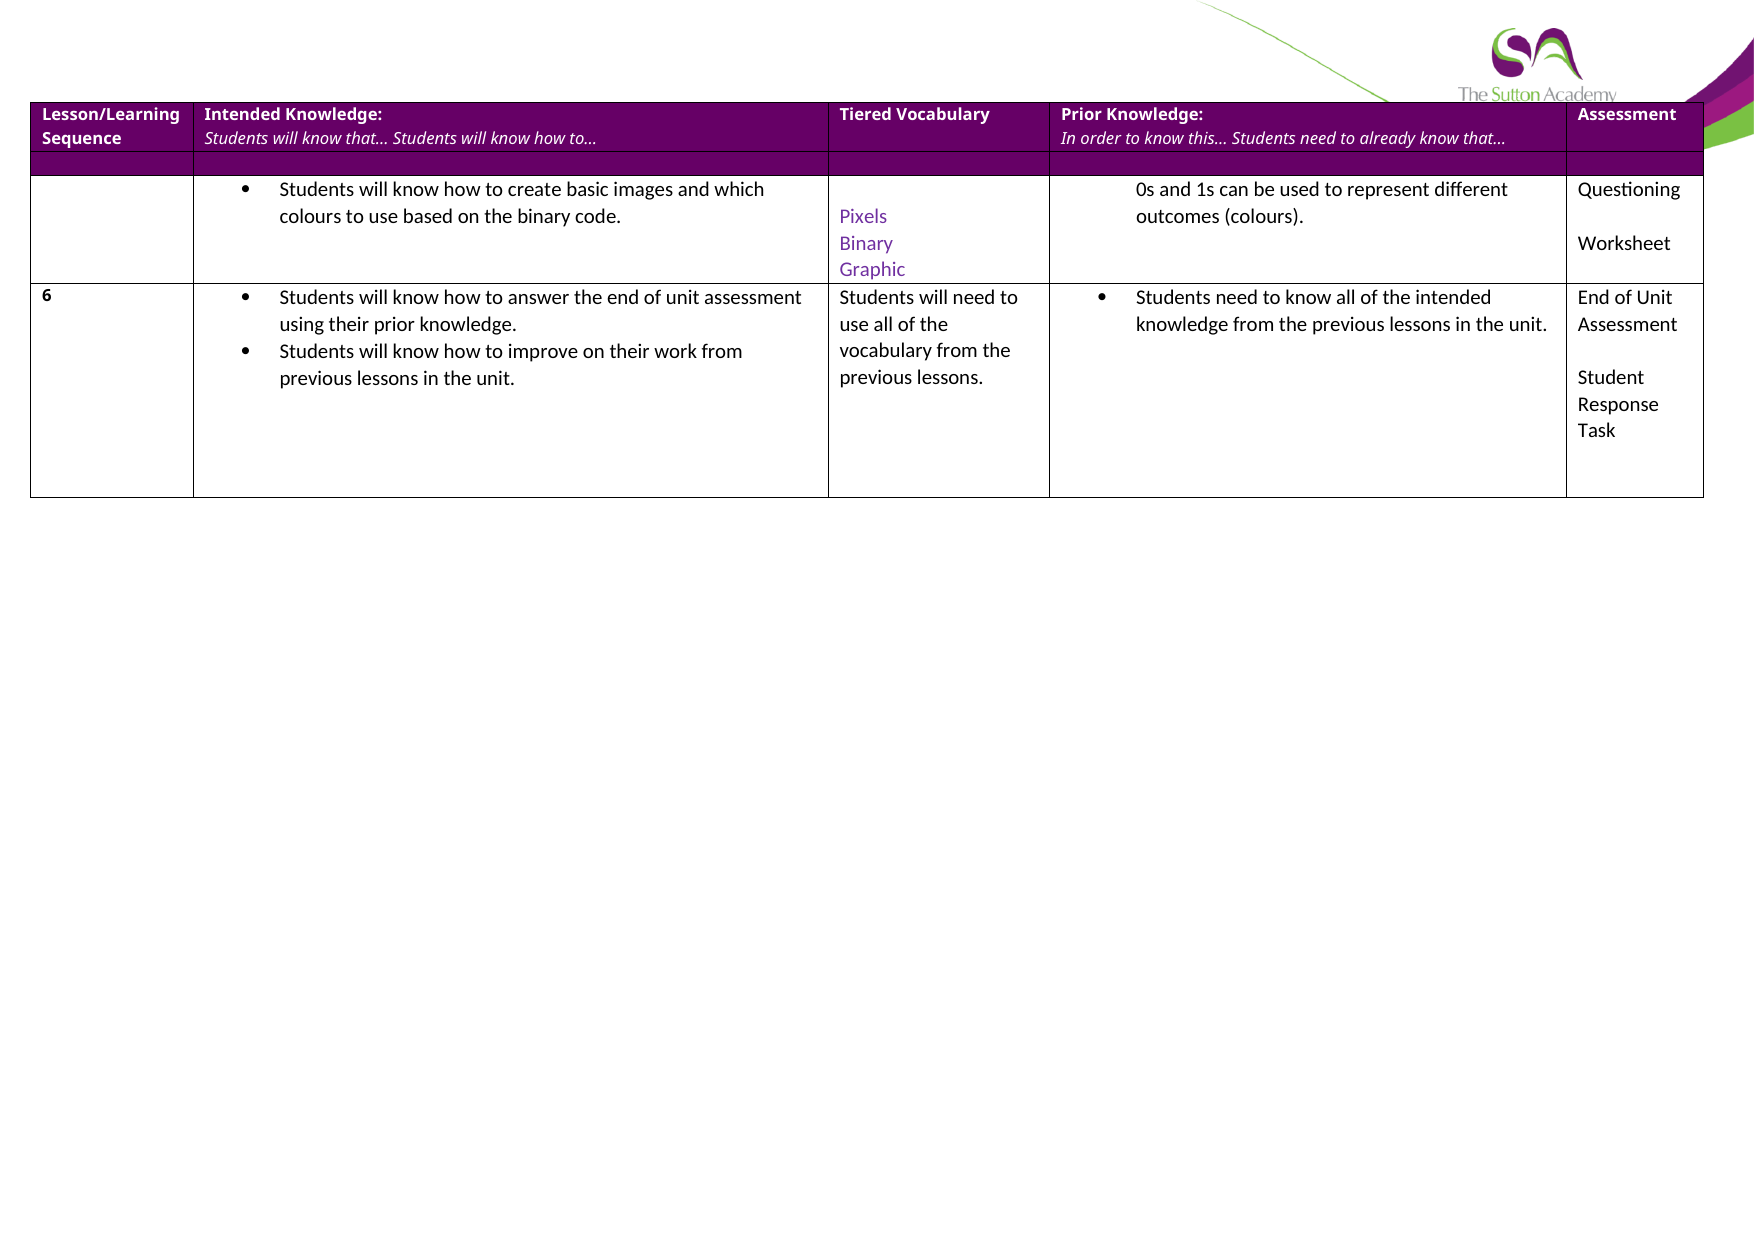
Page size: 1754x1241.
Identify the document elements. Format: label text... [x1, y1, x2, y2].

table_header Lesson/Learning Sequence [31, 103, 193, 151]
table_cell Students will need to use all of the vocabulary from the previous lessons. [829, 284, 1049, 497]
table_header Tiered Vocabulary [829, 103, 1049, 151]
table_cell 6 [31, 284, 193, 497]
table_cell [194, 152, 828, 175]
table_cell [1050, 152, 1566, 175]
table_cell End of Unit Assessment Student Response Task [1567, 284, 1703, 497]
table_cell [1567, 152, 1703, 175]
table_cell [829, 152, 1049, 175]
table_cell Students need to know all of the intended knowledge from the previous lessons in the unit. [1050, 284, 1566, 497]
table_header Prior Knowledge: In order to know this… Students need to already know that… [1050, 103, 1566, 151]
table_cell Sequence Representation Converted Pixels Binary Graphic [829, 176, 1049, 283]
table_header Assessment [1567, 103, 1703, 151]
table_header Intended Knowledge: Students will know that… Students will know how to… [194, 103, 828, 151]
table_cell [31, 152, 193, 175]
picture [1196, 0, 1754, 163]
table_cell Students will know how to answer the end of unit assessment using their prior knowledge. Students will know how to improve on their work from previous lessons in the unit. [194, 284, 828, 497]
table_cell Retrieval Task Questioning Worksheet [1567, 176, 1703, 283]
table_cell 5 [31, 176, 193, 283]
